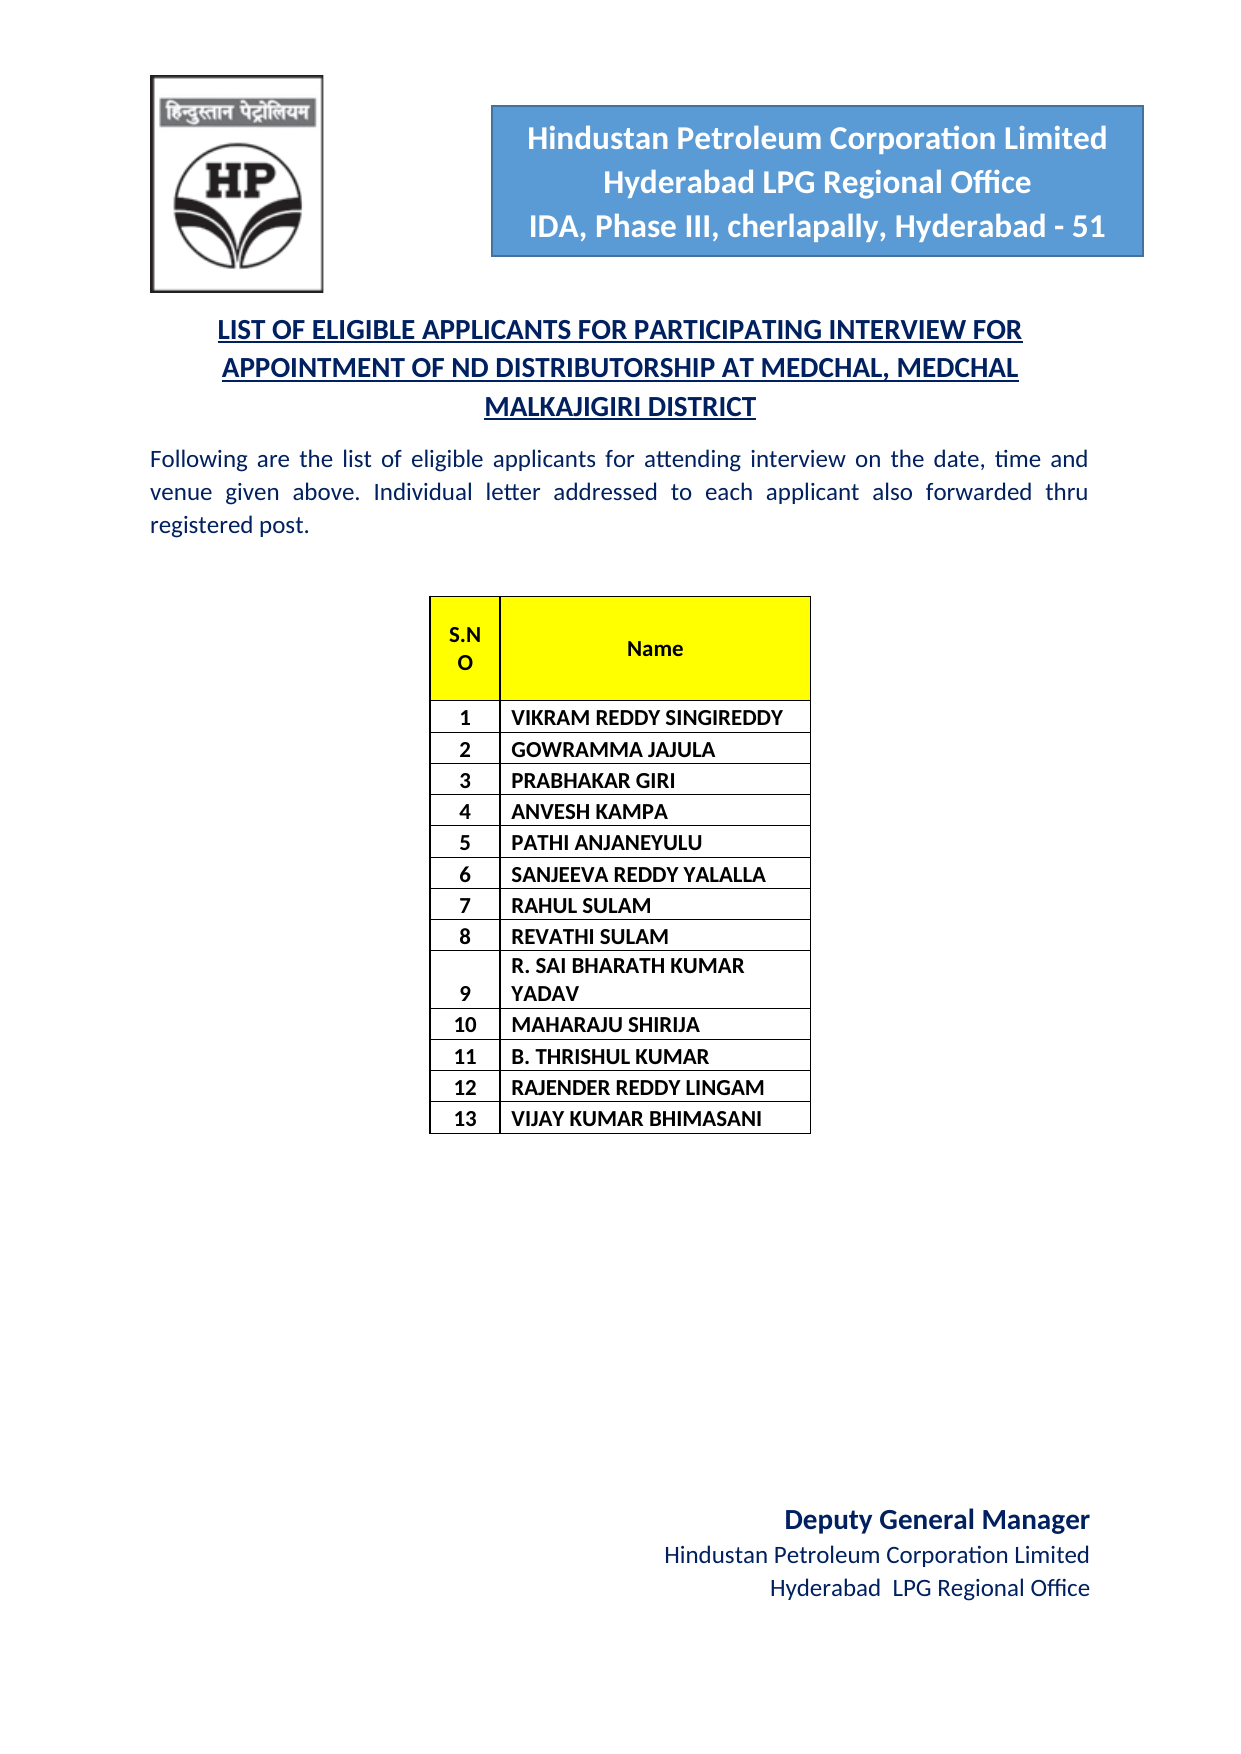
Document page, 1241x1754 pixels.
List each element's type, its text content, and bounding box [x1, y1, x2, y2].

table_cell 13 [431, 1102, 499, 1132]
table_cell 12 [431, 1071, 499, 1101]
table_cell RAHUL SULAM [501, 889, 810, 919]
table_cell 8 [431, 920, 499, 950]
table_cell 5 [431, 826, 499, 857]
table_cell 1 [431, 701, 499, 732]
text LIST OF ELIGIBLE APPLICANTS FOR PARTICIPATING INTERVIEW FOR APPOINTMENT OF ND DISTRIBUTORSHIP AT MEDCHAL, MEDCHAL MALKAJIGIRI DISTRICT [150, 311, 1090, 423]
table_cell 3 [431, 764, 499, 794]
table_cell VIKRAM REDDY SINGIREDDY [501, 701, 810, 732]
table_cell ANVESH KAMPA [501, 795, 810, 825]
table_cell 4 [431, 795, 499, 825]
table_cell 10 [431, 1009, 499, 1039]
table_cell PRABHAKAR GIRI [501, 764, 810, 794]
table_cell R. SAI BHARATH KUMAR YADAV [501, 951, 810, 1007]
table_cell 6 [431, 858, 499, 888]
text Following are the list of eligible applicants for attending interview on the date, time and venue given above. Individual letter addressed to each applicant also forwarded thru registered post. [150, 443, 1090, 539]
table_cell RAJENDER REDDY LINGAM [501, 1071, 810, 1101]
table_cell GOWRAMMA JAJULA [501, 733, 810, 763]
table_cell 7 [431, 889, 499, 919]
text Hindustan Petroleum Corporation Limited [600, 1540, 1090, 1570]
table_cell VIJAY KUMAR BHIMASANI [501, 1102, 810, 1132]
table_cell B. THRISHUL KUMAR [501, 1040, 810, 1070]
text Hyderabad LPG Regional Office [600, 1573, 1090, 1603]
table_cell PATHI ANJANEYULU [501, 826, 810, 857]
table_cell 11 [431, 1040, 499, 1070]
table_header Name [501, 597, 810, 700]
text Deputy General Manager [600, 1501, 1090, 1537]
table_cell MAHARAJU SHIRIJA [501, 1009, 810, 1039]
table_header S.NO [431, 597, 499, 700]
table_cell SANJEEVA REDDY YALALLA [501, 858, 810, 888]
table_cell 9 [431, 951, 499, 1007]
table_cell 2 [431, 733, 499, 763]
table_cell REVATHI SULAM [501, 920, 810, 950]
